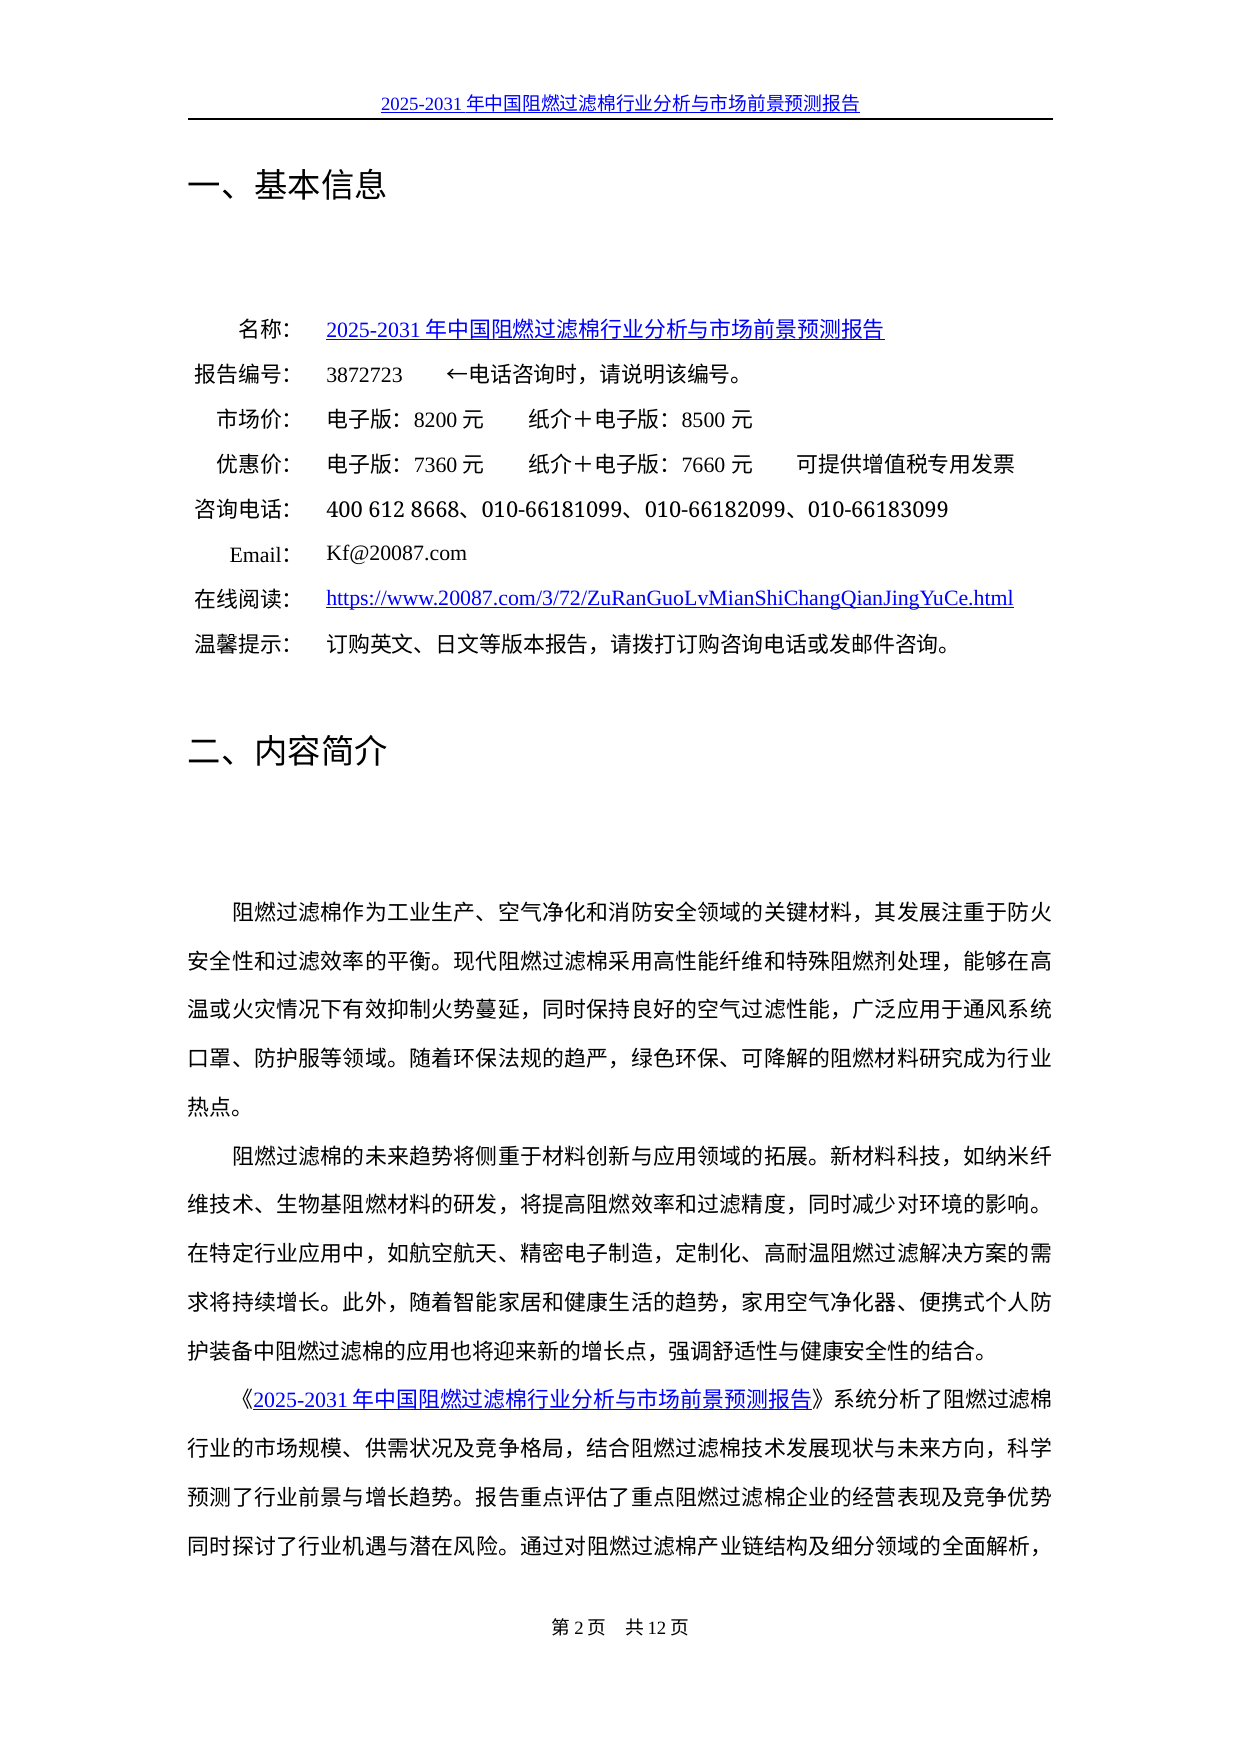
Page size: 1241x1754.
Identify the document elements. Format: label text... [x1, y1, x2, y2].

title 二、内容简介 [187, 717, 1053, 782]
table_cell 400 612 8668、010-66181099、010-66182099、010-66183099 [315, 492, 1073, 537]
table_cell 温馨提示： [167, 627, 315, 672]
table_cell Kf@20087.com [315, 537, 1073, 582]
table_header 2025-2031年中国阻燃过滤棉行业分析与市场前景预测报告 [315, 312, 1073, 357]
table_cell 订购英文、日文等版本报告，请拨打订购咨询电话或发邮件咨询。 [315, 627, 1073, 672]
table_cell 优惠价： [167, 447, 315, 492]
table_cell 3872723 ←电话咨询时，请说明该编号。 [315, 357, 1073, 402]
table_cell 市场价： [167, 402, 315, 447]
table_cell 电子版：7360 元 纸介＋电子版：7660 元 可提供增值税专用发票 [315, 447, 1073, 492]
table_header 名称： [167, 312, 315, 357]
table_cell 咨询电话： [167, 492, 315, 537]
table_cell [315, 582, 1073, 627]
table_cell 在线阅读： [167, 582, 315, 627]
table_cell Email： [167, 537, 315, 582]
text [187, 894, 1053, 1561]
table_cell 电子版：8200 元 纸介＋电子版：8500 元 [315, 402, 1073, 447]
table_cell 报告编号： [167, 357, 315, 402]
title 一、基本信息 [187, 150, 1053, 215]
